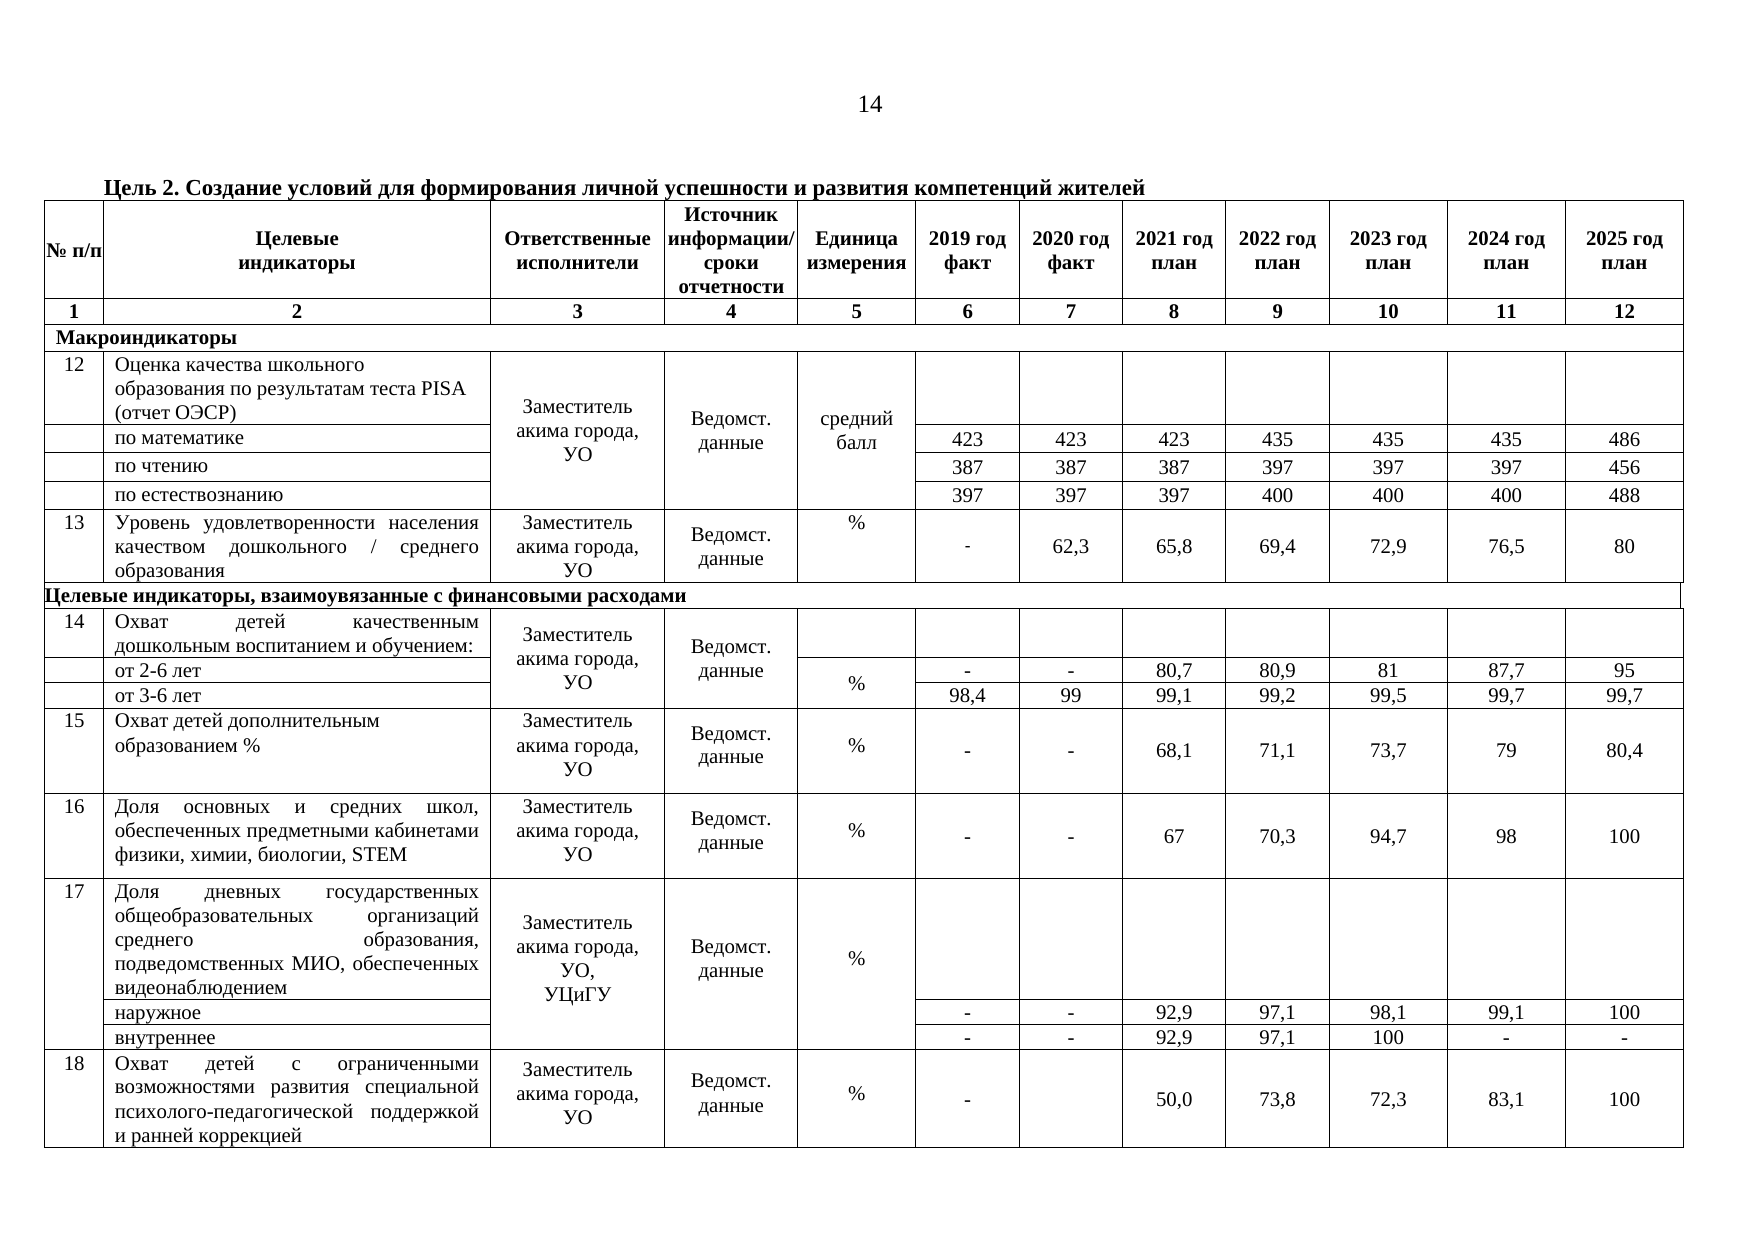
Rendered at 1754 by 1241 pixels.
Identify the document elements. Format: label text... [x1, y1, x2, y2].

table_cell 8 [1123, 299, 1225, 324]
table_cell 67 [1123, 794, 1225, 878]
table_cell 98,1 [1330, 1000, 1447, 1024]
table_cell 387 [1123, 453, 1225, 481]
table_cell наружное [104, 1000, 490, 1024]
table_cell 15 [45, 709, 103, 793]
table_cell 10 [1330, 299, 1447, 324]
table_cell по естествознанию [104, 482, 490, 509]
table_cell 80 [1566, 510, 1683, 582]
table_header Ответственные исполнители [491, 201, 664, 298]
table_cell 50,0 [1123, 1050, 1225, 1147]
table_cell 3 [491, 299, 664, 324]
table_cell Ведомст. данные [665, 609, 797, 707]
table_cell 435 [1226, 425, 1329, 452]
table_cell [1330, 879, 1447, 999]
table_cell внутреннее [104, 1025, 490, 1049]
table_cell 397 [1330, 453, 1447, 481]
table_cell Ведомст. данные [665, 510, 797, 582]
table_cell 400 [1330, 482, 1447, 509]
table_cell 4 [665, 299, 797, 324]
table_cell Ведомст. данные [665, 352, 797, 509]
table_cell 79 [1448, 709, 1565, 793]
table_cell 83,1 [1448, 1050, 1565, 1147]
table_cell [45, 482, 103, 509]
table_cell 397 [1020, 482, 1122, 509]
table_cell 72,3 [1330, 1050, 1447, 1147]
table_cell 92,9 [1123, 1025, 1225, 1049]
table_cell 68,1 [1123, 709, 1225, 793]
table_cell % [798, 1050, 915, 1147]
table_cell 17 [45, 879, 103, 1049]
table_cell % [798, 879, 915, 1049]
table_cell 423 [1123, 425, 1225, 452]
table_cell 80,7 [1123, 658, 1225, 682]
table_cell [916, 879, 1019, 999]
table_cell [45, 683, 103, 707]
table_cell Ведомст. данные [665, 709, 797, 793]
table_cell 72,9 [1330, 510, 1447, 582]
table_cell 387 [1020, 453, 1122, 481]
table_cell [1566, 352, 1683, 424]
table_cell Заместитель акима города, УО [491, 709, 664, 793]
table_cell Заместитель акима города, УО, УЦиГУ [491, 879, 664, 1049]
table_cell 423 [916, 425, 1019, 452]
table_cell средний балл [798, 352, 915, 509]
table_cell 97,1 [1226, 1000, 1329, 1024]
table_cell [491, 1050, 664, 1147]
table_cell - [1020, 1025, 1122, 1049]
table_cell [45, 425, 103, 452]
table_header 2025 год план [1566, 201, 1683, 298]
table_cell 7 [1020, 299, 1122, 324]
table_cell Заместитель акима города, УО [491, 794, 664, 878]
table_cell [798, 609, 915, 657]
table_header 2023 год план [1330, 201, 1447, 298]
table_cell 488 [1566, 482, 1683, 509]
table_cell 73,8 [1226, 1050, 1329, 1147]
table_cell 80,9 [1226, 658, 1329, 682]
table_cell % [798, 510, 915, 582]
table_cell Ведомст. данные [665, 1050, 797, 1147]
table_cell 6 [916, 299, 1019, 324]
table_header 2022 год план [1226, 201, 1329, 298]
table_cell 387 [916, 453, 1019, 481]
table_cell - [916, 658, 1019, 682]
table_cell 2 [104, 299, 490, 324]
table_cell [1448, 609, 1565, 657]
table_cell % [798, 794, 915, 878]
table_cell 99,5 [1330, 683, 1447, 707]
table_cell [1330, 352, 1447, 424]
table_cell 9 [1226, 299, 1329, 324]
table_cell 87,7 [1448, 658, 1565, 682]
table_cell [1123, 879, 1225, 999]
table_cell % [798, 709, 915, 793]
table_cell 99,7 [1566, 683, 1683, 707]
table_cell по чтению [104, 453, 490, 481]
table_cell [45, 453, 103, 481]
table_cell 16 [45, 794, 103, 878]
table_cell 99,1 [1448, 1000, 1565, 1024]
table_cell 99 [1020, 683, 1122, 707]
table_cell 69,4 [1226, 510, 1329, 582]
table_header 2021 год план [1123, 201, 1225, 298]
table_cell 400 [1226, 482, 1329, 509]
table_cell 71,1 [1226, 709, 1329, 793]
table_cell Макроиндикаторы [45, 325, 1683, 351]
table_cell [1448, 879, 1565, 999]
table_cell 99,7 [1448, 683, 1565, 707]
table_cell [45, 658, 103, 682]
table_cell Доля дневных государственных общеобразовательных организаций среднего образования, подведомственных МИО, обеспеченных видеонаблюдением [104, 879, 490, 999]
table_cell [1020, 1050, 1122, 1147]
table_cell [1448, 352, 1565, 424]
table_header 2019 год факт [916, 201, 1019, 298]
table_cell Заместитель акима города, УО [491, 352, 664, 509]
table_header Единица измерения [798, 201, 915, 298]
table_cell 70,3 [1226, 794, 1329, 878]
table_header Целевые индикаторы [104, 201, 490, 298]
table_cell 100 [1330, 1025, 1447, 1049]
table_cell 94,7 [1330, 794, 1447, 878]
table_cell 435 [1330, 425, 1447, 452]
table_cell [1226, 879, 1329, 999]
table_cell Доля основных и средних школ, обеспеченных предметными кабинетами физики, химии, биологии, STEM [104, 794, 490, 878]
table_cell [1226, 609, 1329, 657]
table_cell 12 [1566, 299, 1683, 324]
table_cell - [916, 794, 1019, 878]
table_cell 13 [45, 510, 103, 582]
table_cell [1123, 609, 1225, 657]
table_header № п/п [45, 201, 103, 298]
table_cell [1020, 352, 1122, 424]
table_cell Оценка качества школьного образования по результатам теста PISA (отчет ОЭСР) [104, 352, 490, 424]
table_header 2024 год план [1448, 201, 1565, 298]
table_cell по математике [104, 425, 490, 452]
table_cell 62,3 [1020, 510, 1122, 582]
table_cell - [1448, 1025, 1565, 1049]
table_cell 80,4 [1566, 709, 1683, 793]
table_cell [1566, 609, 1683, 657]
table_cell 1 [45, 299, 103, 324]
table_cell 100 [1566, 1000, 1683, 1024]
table_cell [1566, 879, 1683, 999]
table_cell - [916, 1025, 1019, 1049]
table_cell - [916, 510, 1019, 582]
table_cell 397 [916, 482, 1019, 509]
table_cell Уровень удовлетворенности населения качеством дошкольного / среднего образования [104, 510, 490, 582]
table_cell 456 [1566, 453, 1683, 481]
table_cell - [916, 1000, 1019, 1024]
table_cell [1226, 352, 1329, 424]
table_cell 95 [1566, 658, 1683, 682]
table_cell [916, 609, 1019, 657]
table_cell 98 [1448, 794, 1565, 878]
table_header Источник информации/сроки отчетности [665, 201, 797, 298]
table_cell 397 [1226, 453, 1329, 481]
table_cell 98,4 [916, 683, 1019, 707]
table_cell - [916, 1050, 1019, 1147]
table_cell Заместитель акима города, УО [491, 609, 664, 707]
table_cell - [916, 709, 1019, 793]
table_cell [1330, 609, 1447, 657]
table_cell [1020, 879, 1122, 999]
table_cell 435 [1448, 425, 1565, 452]
table_cell - [1566, 1025, 1683, 1049]
table_cell 73,7 [1330, 709, 1447, 793]
table_cell 99,1 [1123, 683, 1225, 707]
table_cell Целевые индикаторы, взаимоувязанные с финансовыми расходами [45, 583, 1680, 608]
table_cell 486 [1566, 425, 1683, 452]
table_cell - [1020, 709, 1122, 793]
table_cell от 2-6 лет [104, 658, 490, 682]
table_cell - [1020, 658, 1122, 682]
table_cell 18 [45, 1050, 103, 1147]
table_cell - [1020, 1000, 1122, 1024]
table_cell 81 [1330, 658, 1447, 682]
table_cell 92,9 [1123, 1000, 1225, 1024]
table_cell Охват детей качественным дошкольным воспитанием и обучением: [104, 609, 490, 657]
table_cell от 3-6 лет [104, 683, 490, 707]
table_cell Охват детей с ограниченными возможностями развития специальной психолого-педагогической поддержкой и ранней коррекцией [104, 1050, 490, 1147]
table_cell 100 [1566, 794, 1683, 878]
table_cell 97,1 [1226, 1025, 1329, 1049]
table_cell 397 [1448, 453, 1565, 481]
table_header 2020 год факт [1020, 201, 1122, 298]
text Цель 2. Создание условий для формирования личной успешности и развития компетенций жителей [103, 174, 1636, 200]
table_cell 5 [798, 299, 915, 324]
table_cell Заместитель акима города, УО [491, 510, 664, 582]
table_cell Охват детей дополнительным образованием % [104, 709, 490, 793]
table_cell [1123, 352, 1225, 424]
table_cell 12 [45, 352, 103, 424]
table_cell 99,2 [1226, 683, 1329, 707]
table_cell 397 [1123, 482, 1225, 509]
table_cell - [1020, 794, 1122, 878]
table_cell 423 [1020, 425, 1122, 452]
table_cell 14 [45, 609, 103, 657]
table_cell 100 [1566, 1050, 1683, 1147]
table_cell [1020, 609, 1122, 657]
table_cell 400 [1448, 482, 1565, 509]
table_cell Ведомст. данные [665, 794, 797, 878]
table_cell 76,5 [1448, 510, 1565, 582]
table_cell [916, 352, 1019, 424]
table_cell 65,8 [1123, 510, 1225, 582]
table_cell % [798, 658, 915, 707]
table_cell Ведомст. данные [665, 879, 797, 1049]
table_cell 11 [1448, 299, 1565, 324]
